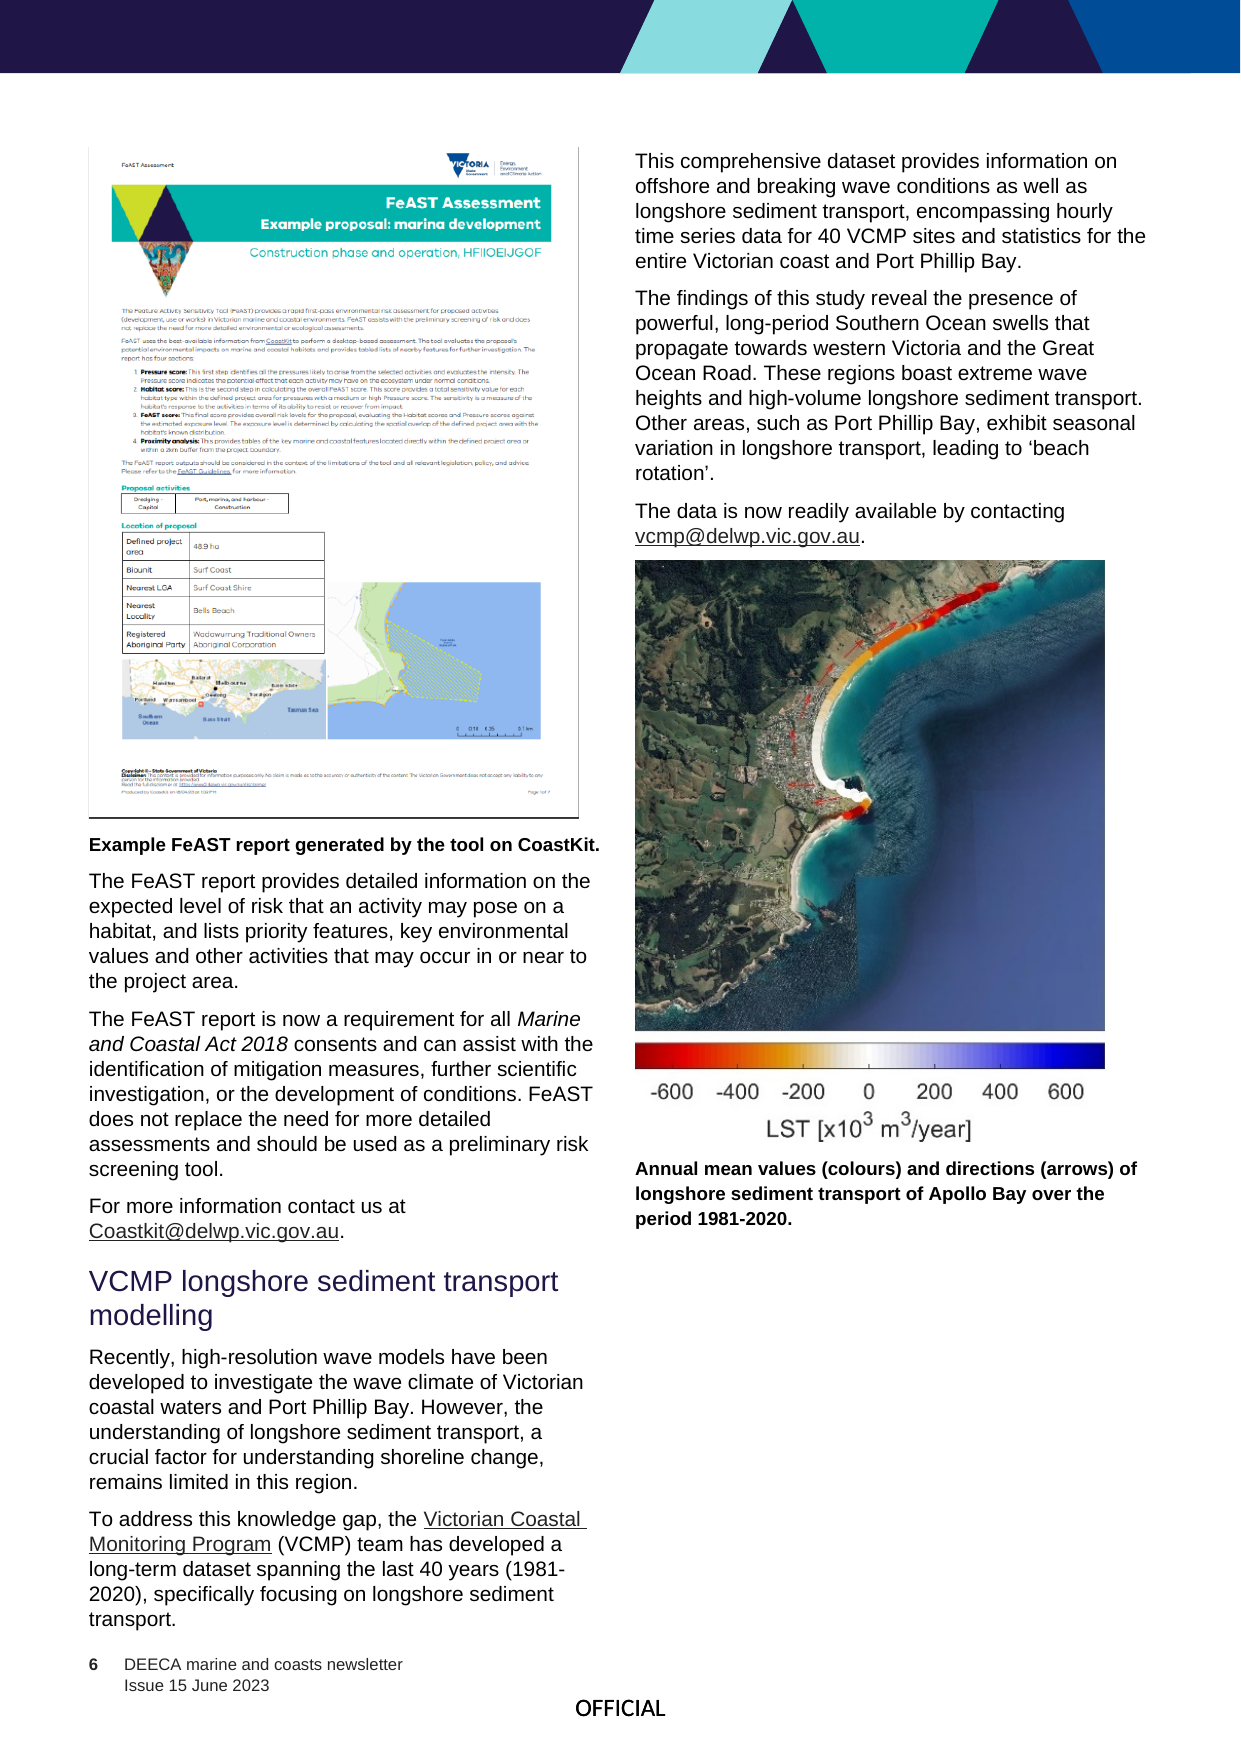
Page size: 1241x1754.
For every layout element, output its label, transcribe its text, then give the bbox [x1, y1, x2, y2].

text This comprehensive dataset provides information on offshore and breaking wave conditions as well as longshore sediment transport, encompassing hourly time series data for 40 VCMP sites and statistics for the entire Victorian coast and Port Phillip Bay. [635, 148, 1152, 273]
picture [635, 560, 1106, 1143]
text For more information contact us at Coastkit@delwp.vic.gov.au. [89, 1193, 605, 1243]
text The FeAST report provides detailed information on the expected level of risk that an activity may pose on a habitat, and lists priority features, key environmental values and other activities that may occur in or near to the project area. [89, 868, 605, 993]
text Example FeAST report generated by the tool on CoastKit. [89, 831, 605, 856]
text The data is now readily available by contacting vcmp@delwp.vic.gov.au. [635, 498, 1152, 548]
picture [88, 147, 579, 819]
text Recently, high-resolution wave models have been developed to investigate the wave climate of Victorian coastal waters and Port Phillip Bay. However, the understanding of longshore sediment transport, a crucial factor for understanding shoreline change, remains limited in this region. [89, 1343, 605, 1493]
text The FeAST report is now a requirement for all Marine and Coastal Act 2018 consents and can assist with the identification of mitigation measures, further scientific investigation, or the development of conditions. FeAST does not replace the need for more detailed assessments and should be used as a preliminary risk screening tool. [89, 1006, 605, 1181]
text To address this knowledge gap, the Victorian Coastal Monitoring Program (VCMP) team has developed a long-term dataset spanning the last 40 years (1981-2020), specifically focusing on longshore sediment transport. [89, 1506, 605, 1631]
text The findings of this study reveal the presence of powerful, long-period Southern Ocean swells that propagate towards western Victoria and the Great Ocean Road. These regions boast extreme wave heights and high-volume longshore sediment transport. Other areas, such as Port Phillip Bay, exhibit seasonal variation in longshore transport, leading to ‘beach rotation’. [635, 285, 1152, 485]
text Annual mean values (colours) and directions (arrows) of longshore sediment transport of Apollo Bay over the period 1981-2020. [635, 1155, 1152, 1230]
subtitle VCMP longshore sediment transport modelling [89, 1264, 605, 1331]
